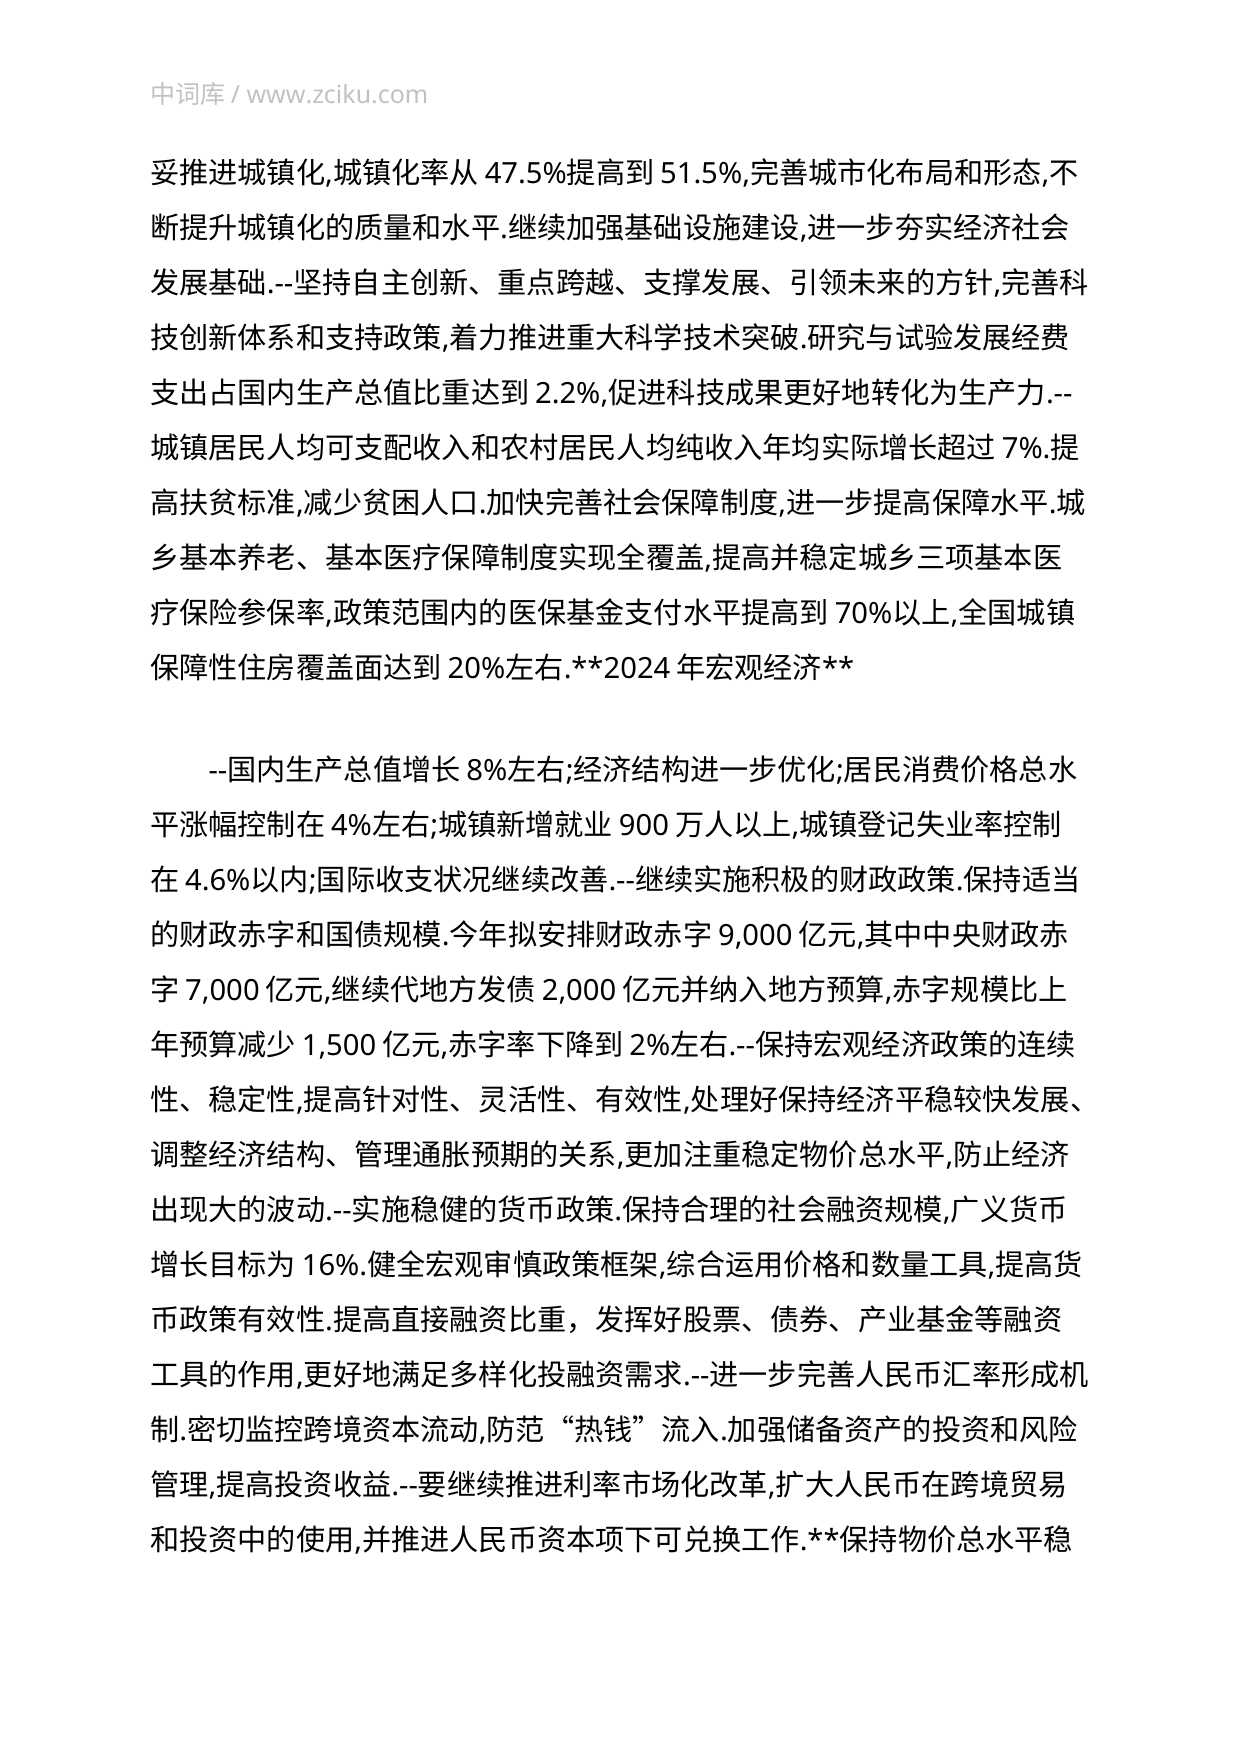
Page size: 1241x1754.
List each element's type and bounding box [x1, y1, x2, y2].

text [150, 747, 1090, 1559]
text [150, 150, 1090, 687]
